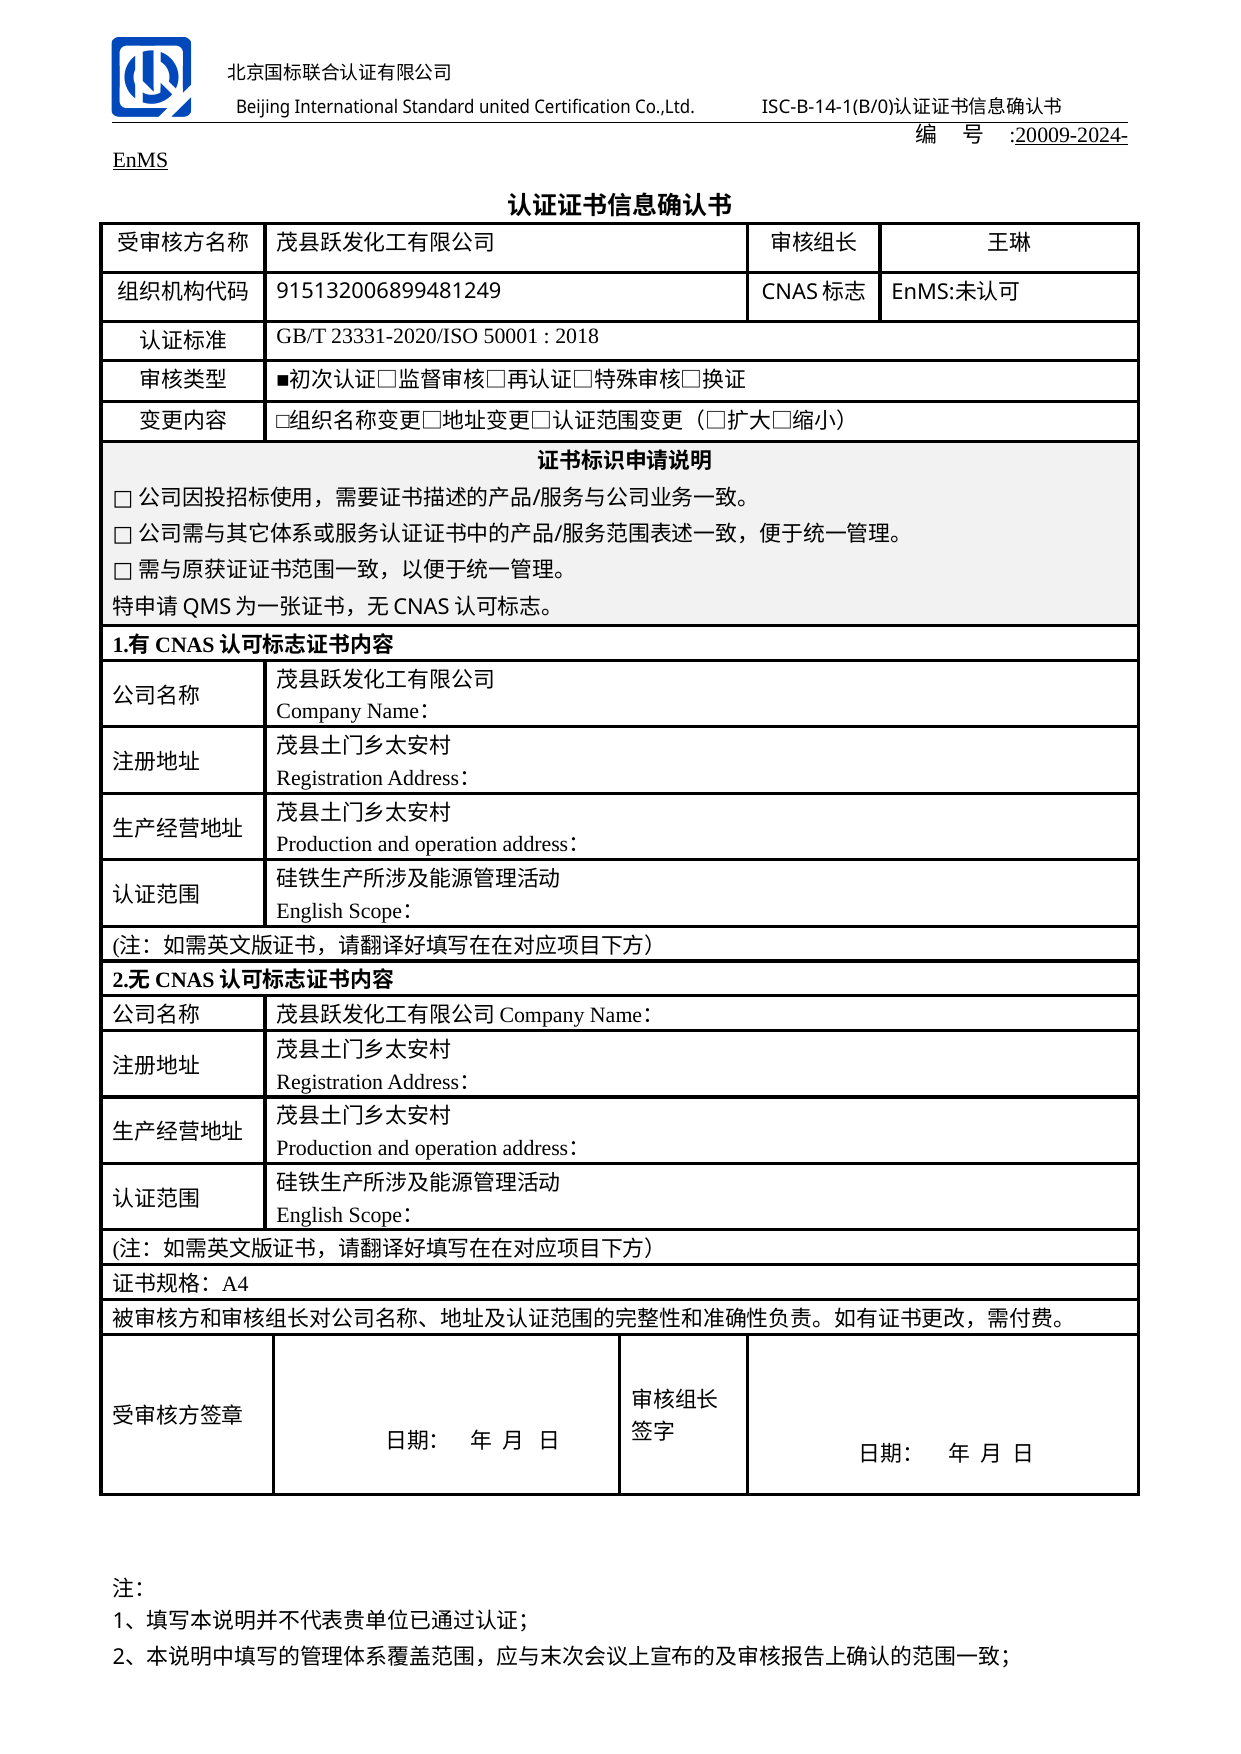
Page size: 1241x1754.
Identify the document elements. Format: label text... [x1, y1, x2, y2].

text 注： [112, 1571, 1128, 1603]
table_cell (注：如需英文版证书，请翻译好填写在在对应项目下方） [103, 1231, 1137, 1263]
table_cell 公司名称 [103, 662, 263, 725]
table_cell 硅铁生产所涉及能源管理活动 English Scope： [267, 1165, 1137, 1228]
table_cell 认证范围 [103, 861, 263, 924]
text 1、填写本说明并不代表贵单位已通过认证； [112, 1603, 1128, 1634]
table_cell 变更内容 [103, 403, 263, 440]
table_cell 公司名称 [103, 997, 263, 1029]
table_cell ■初次认证□监督审核□再认证□特殊审核□换证 [267, 362, 1137, 399]
table_cell 茂县土门乡太安村 Registration Address： [267, 728, 1137, 792]
table_header 王琳 [882, 225, 1137, 271]
table_cell 受审核方签章 [103, 1336, 272, 1492]
table_cell 茂县跃发化工有限公司Company Name： [267, 997, 1137, 1029]
text 编号:20009-2024-EnMS [112, 123, 1128, 173]
table_cell 日期： 年 月 日 [275, 1336, 618, 1492]
table_cell 生产经营地址 [103, 1099, 263, 1162]
table_cell 硅铁生产所涉及能源管理活动 English Scope： [267, 861, 1137, 924]
table_cell 茂县土门乡太安村 Registration Address： [267, 1032, 1137, 1095]
picture [111, 37, 192, 117]
table_cell 认证范围 [103, 1165, 263, 1228]
table_cell 生产经营地址 [103, 795, 263, 858]
table_header 茂县跃发化工有限公司 [267, 225, 746, 271]
table_cell 注册地址 [103, 728, 263, 792]
table_cell 组织机构代码 [103, 274, 263, 320]
table_cell 茂县土门乡太安村 Production and operation address： [267, 1099, 1137, 1162]
table_cell 证书标识申请说明 □ 公司因投招标使用，需要证书描述的产品/服务与公司业务一致。 □ 公司需与其它体系或服务认证证书中的产品/服务范围表述一致，便于统一管理。 □ 需与原获证证书范围一致，以便于统一管理。 特申请QMS为一张证书，无CNAS认可标志。 [103, 443, 1137, 624]
table_cell 日期： 年 月 日 [749, 1336, 1137, 1492]
table_cell EnMS:未认可 [882, 274, 1137, 320]
table_cell 茂县土门乡太安村 Production and operation address： [267, 795, 1137, 858]
table_cell 注册地址 [103, 1032, 263, 1095]
table_cell 茂县跃发化工有限公司 Company Name： [267, 662, 1137, 725]
table_cell CNAS标志 [749, 274, 878, 320]
table_cell 审核类型 [103, 362, 263, 399]
table_cell 审核组长签字 [621, 1336, 746, 1492]
table_cell GB/T 23331-2020/ISO 50001 : 2018 [267, 323, 1137, 359]
table_cell 2.无CNAS认可标志证书内容 [103, 963, 1137, 994]
text 2、本说明中填写的管理体系覆盖范围，应与末次会议上宣布的及审核报告上确认的范围一致； [112, 1639, 1128, 1671]
table_header 受审核方名称 [103, 225, 263, 271]
table_cell (注：如需英文版证书，请翻译好填写在在对应项目下方） [103, 928, 1137, 959]
table_header 审核组长 [749, 225, 878, 271]
table_cell 1.有CNAS认可标志证书内容 [103, 627, 1137, 659]
table_cell □组织名称变更□地址变更□认证范围变更（□扩大□缩小） [267, 403, 1137, 440]
table_cell 915132006899481249 [267, 274, 746, 320]
table_cell 被审核方和审核组长对公司名称、地址及认证范围的完整性和准确性负责。如有证书更改，需付费。 [103, 1301, 1137, 1333]
table_cell 认证标准 [103, 323, 263, 359]
text 认证证书信息确认书 [112, 185, 1128, 222]
table_cell 证书规格：A4 [103, 1266, 1137, 1298]
